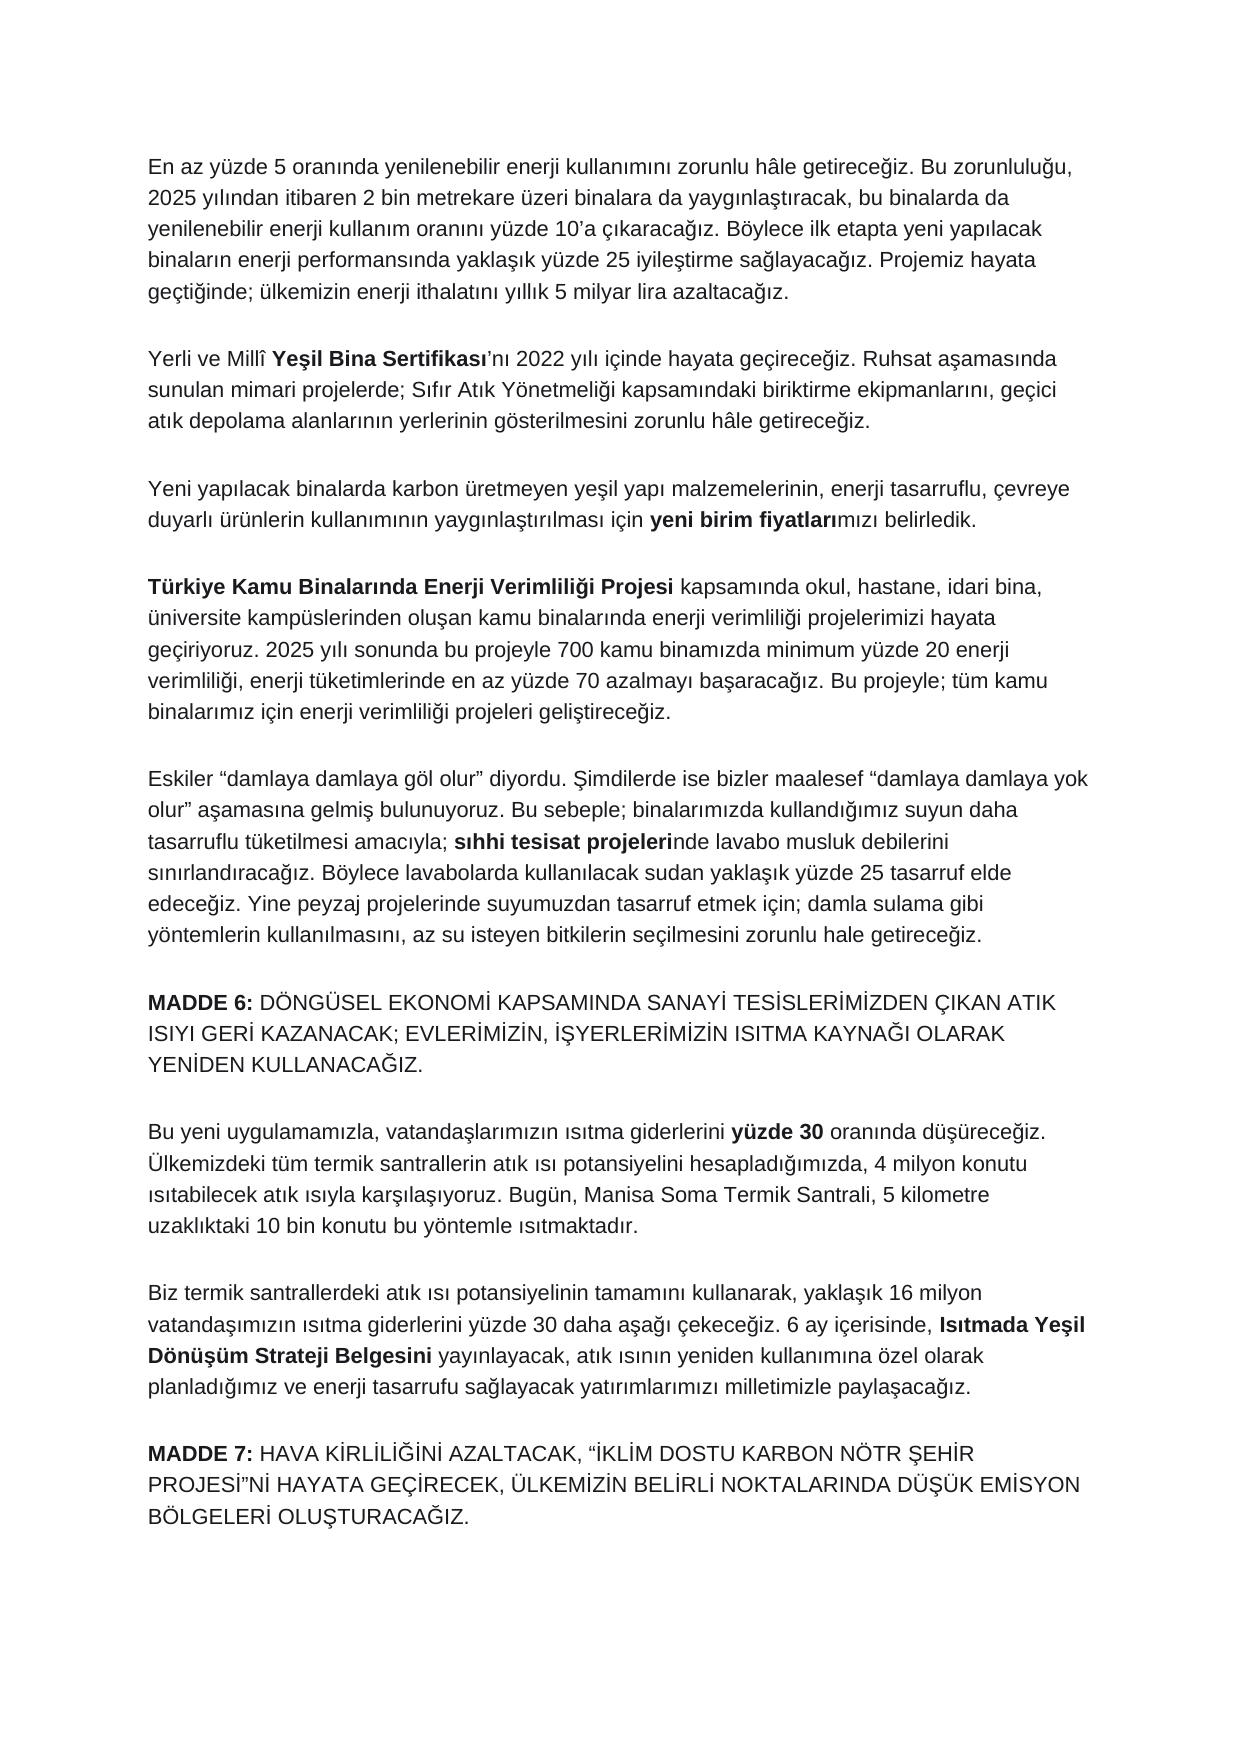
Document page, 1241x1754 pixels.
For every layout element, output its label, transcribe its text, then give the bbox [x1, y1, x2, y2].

text En az yüzde 5 oranında yenilenebilir enerji kullanımını zorunlu hâle getireceğiz. Bu zorunluluğu, 2025 yılından itibaren 2 bin metrekare üzeri binalara da yaygınlaştıracak, bu binalarda da yenilenebilir enerji kullanım oranını yüzde 10’a çıkaracağız. Böylece ilk etapta yeni yapılacak binaların enerji performansında yaklaşık yüzde 25 iyileştirme sağlayacağız. Projemiz hayata geçtiğinde; ülkemizin enerji ithalatını yıllık 5 milyar lira azaltacağız. [148, 148, 1093, 304]
text Eskiler “damlaya damlaya göl olur” diyordu. Şimdilerde ise bizler maalesef “damlaya damlaya yok olur” aşamasına gelmiş bulunuyoruz. Bu sebeple; binalarımızda kullandığımız suyun daha tasarruflu tüketilmesi amacıyla; sıhhi tesisat projelerinde lavabo musluk debilerini sınırlandıracağız. Böylece lavabolarda kullanılacak sudan yaklaşık yüzde 25 tasarruf elde edeceğiz. Yine peyzaj projelerinde suyumuzdan tasarruf etmek için; damla sulama gibi yöntemlerin kullanılmasını, az su isteyen bitkilerin seçilmesini zorunlu hale getireceğiz. [148, 760, 1093, 948]
text MADDE 7: HAVA KİRLİLİĞİNİ AZALTACAK, “İKLİM DOSTU KARBON NÖTR ŞEHİR PROJESİ”Nİ HAYATA GEÇİRECEK, ÜLKEMİZİN BELİRLİ NOKTALARINDA DÜŞÜK EMİSYON BÖLGELERİ OLUŞTURACAĞIZ. [148, 1435, 1093, 1529]
text Türkiye Kamu Binalarında Enerji Verimliliği Projesi kapsamında okul, hastane, idari bina, üniversite kampüslerinden oluşan kamu binalarında enerji verimliliği projelerimizi hayata geçiriyoruz. 2025 yılı sonunda bu projeyle 700 kamu binamızda minimum yüzde 20 enerji verimliliği, enerji tüketimlerinde en az yüzde 70 azalmayı başaracağız. Bu projeyle; tüm kamu binalarımız için enerji verimliliği projeleri geliştireceğiz. [148, 568, 1093, 724]
text Yerli ve Millî Yeşil Bina Sertifikası’nı 2022 yılı içinde hayata geçireceğiz. Ruhsat aşamasında sunulan mimari projelerde; Sıfır Atık Yönetmeliği kapsamındaki biriktirme ekipmanlarını, geçici atık depolama alanlarının yerlerinin gösterilmesini zorunlu hâle getireceğiz. [148, 340, 1093, 433]
text Biz termik santrallerdeki atık ısı potansiyelinin tamamını kullanarak, yaklaşık 16 milyon vatandaşımızın ısıtma giderlerini yüzde 30 daha aşağı çekeceğiz. 6 ay içerisinde, Isıtmada Yeşil Dönüşüm Strateji Belgesini yayınlayacak, atık ısının yeniden kullanımına özel olarak planladığımız ve enerji tasarrufu sağlayacak yatırımlarımızı milletimizle paylaşacağız. [148, 1274, 1093, 1399]
text Bu yeni uygulamamızla, vatandaşlarımızın ısıtma giderlerini yüzde 30 oranında düşüreceğiz. Ülkemizdeki tüm termik santrallerin atık ısı potansiyelini hesapladığımızda, 4 milyon konutu ısıtabilecek atık ısıyla karşılaşıyoruz. Bugün, Manisa Soma Termik Santrali, 5 kilometre uzaklıktaki 10 bin konutu bu yöntemle ısıtmaktadır. [148, 1113, 1093, 1238]
text MADDE 6: DÖNGÜSEL EKONOMİ KAPSAMINDA SANAYİ TESİSLERİMİZDEN ÇIKAN ATIK ISIYI GERİ KAZANACAK; EVLERİMİZİN, İŞYERLERİMİZİN ISITMA KAYNAĞI OLARAK YENİDEN KULLANACAĞIZ. [148, 983, 1093, 1077]
text Yeni yapılacak binalarda karbon üretmeyen yeşil yapı malzemelerinin, enerji tasarruflu, çevreye duyarlı ürünlerin kullanımının yaygınlaştırılması için yeni birim fiyatlarımızı belirledik. [148, 469, 1093, 532]
